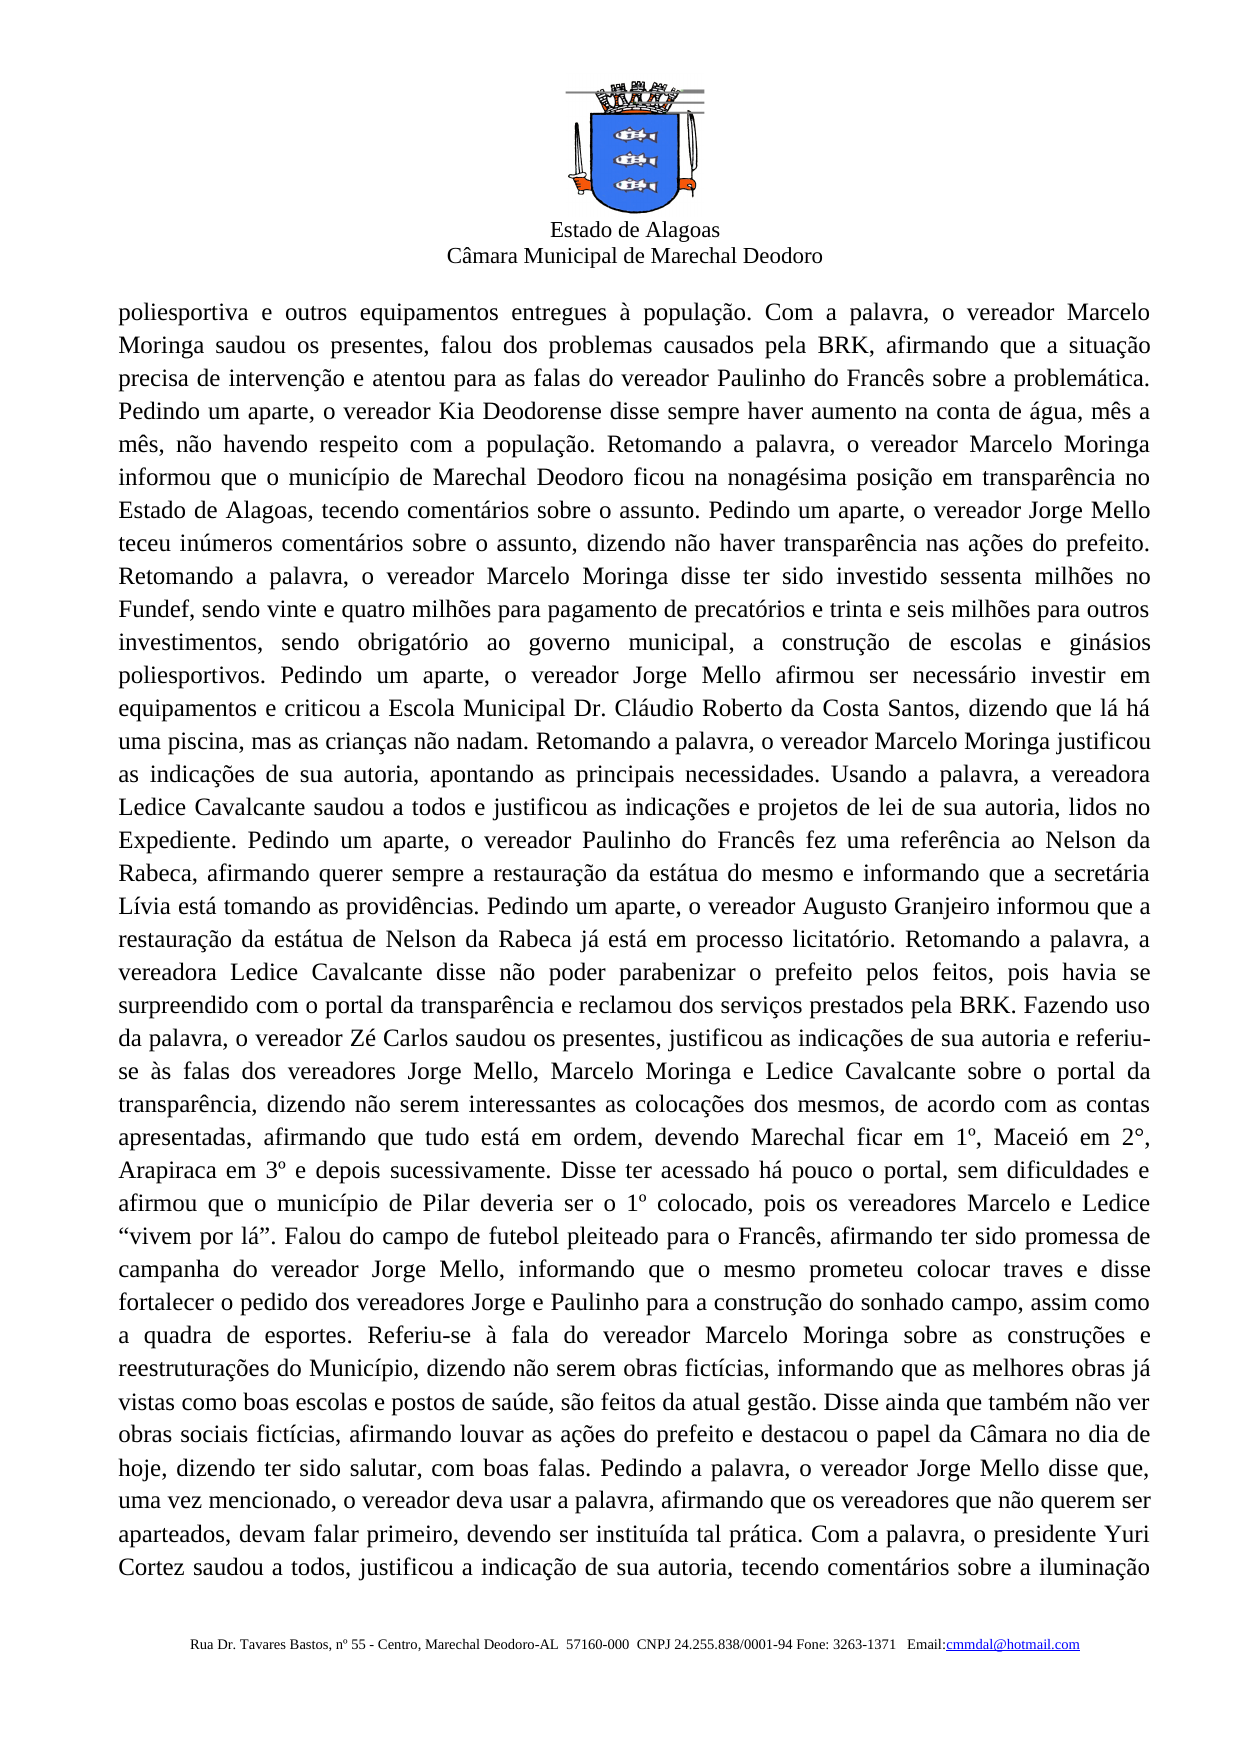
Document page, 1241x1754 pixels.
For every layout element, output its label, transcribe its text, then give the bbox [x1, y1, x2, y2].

picture [565, 73, 705, 217]
